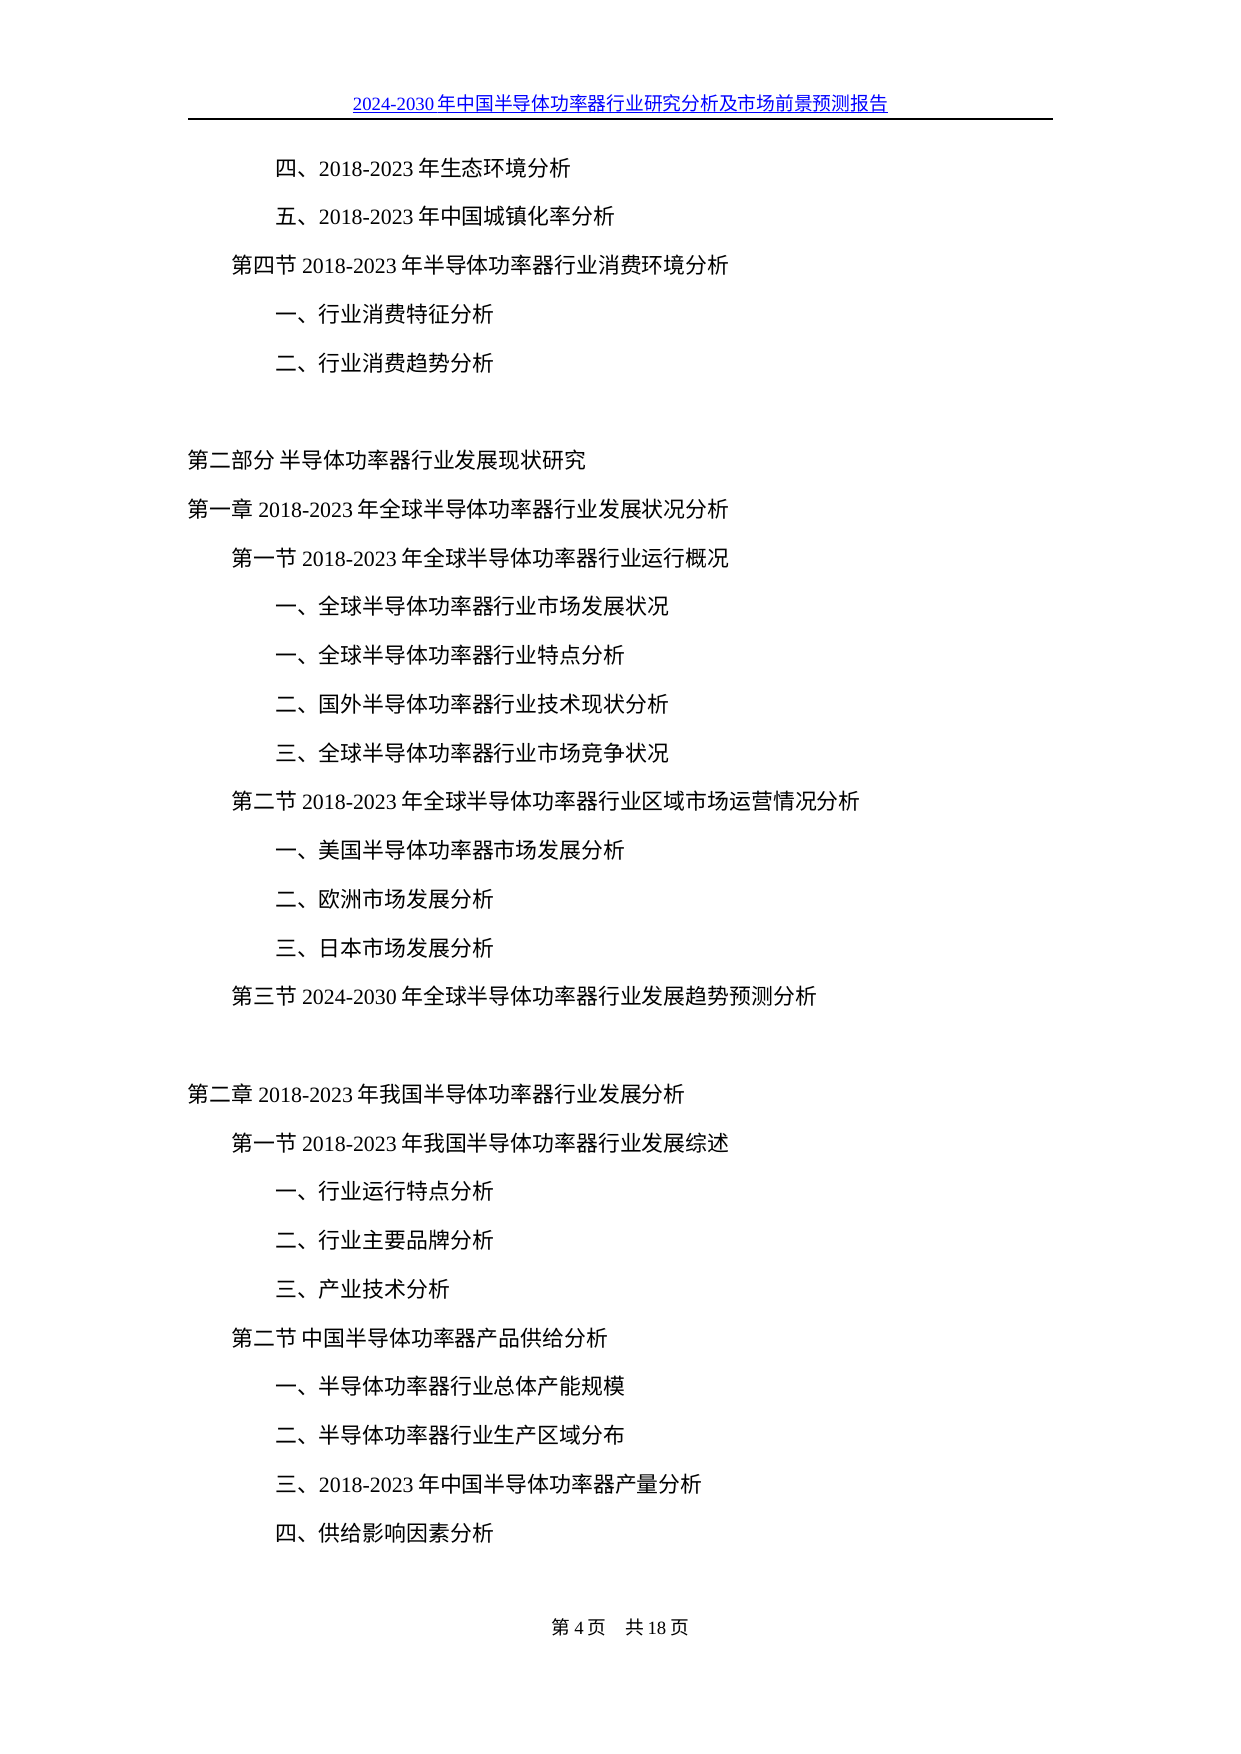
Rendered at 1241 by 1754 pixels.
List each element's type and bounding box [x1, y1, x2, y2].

text [187, 150, 1053, 1548]
